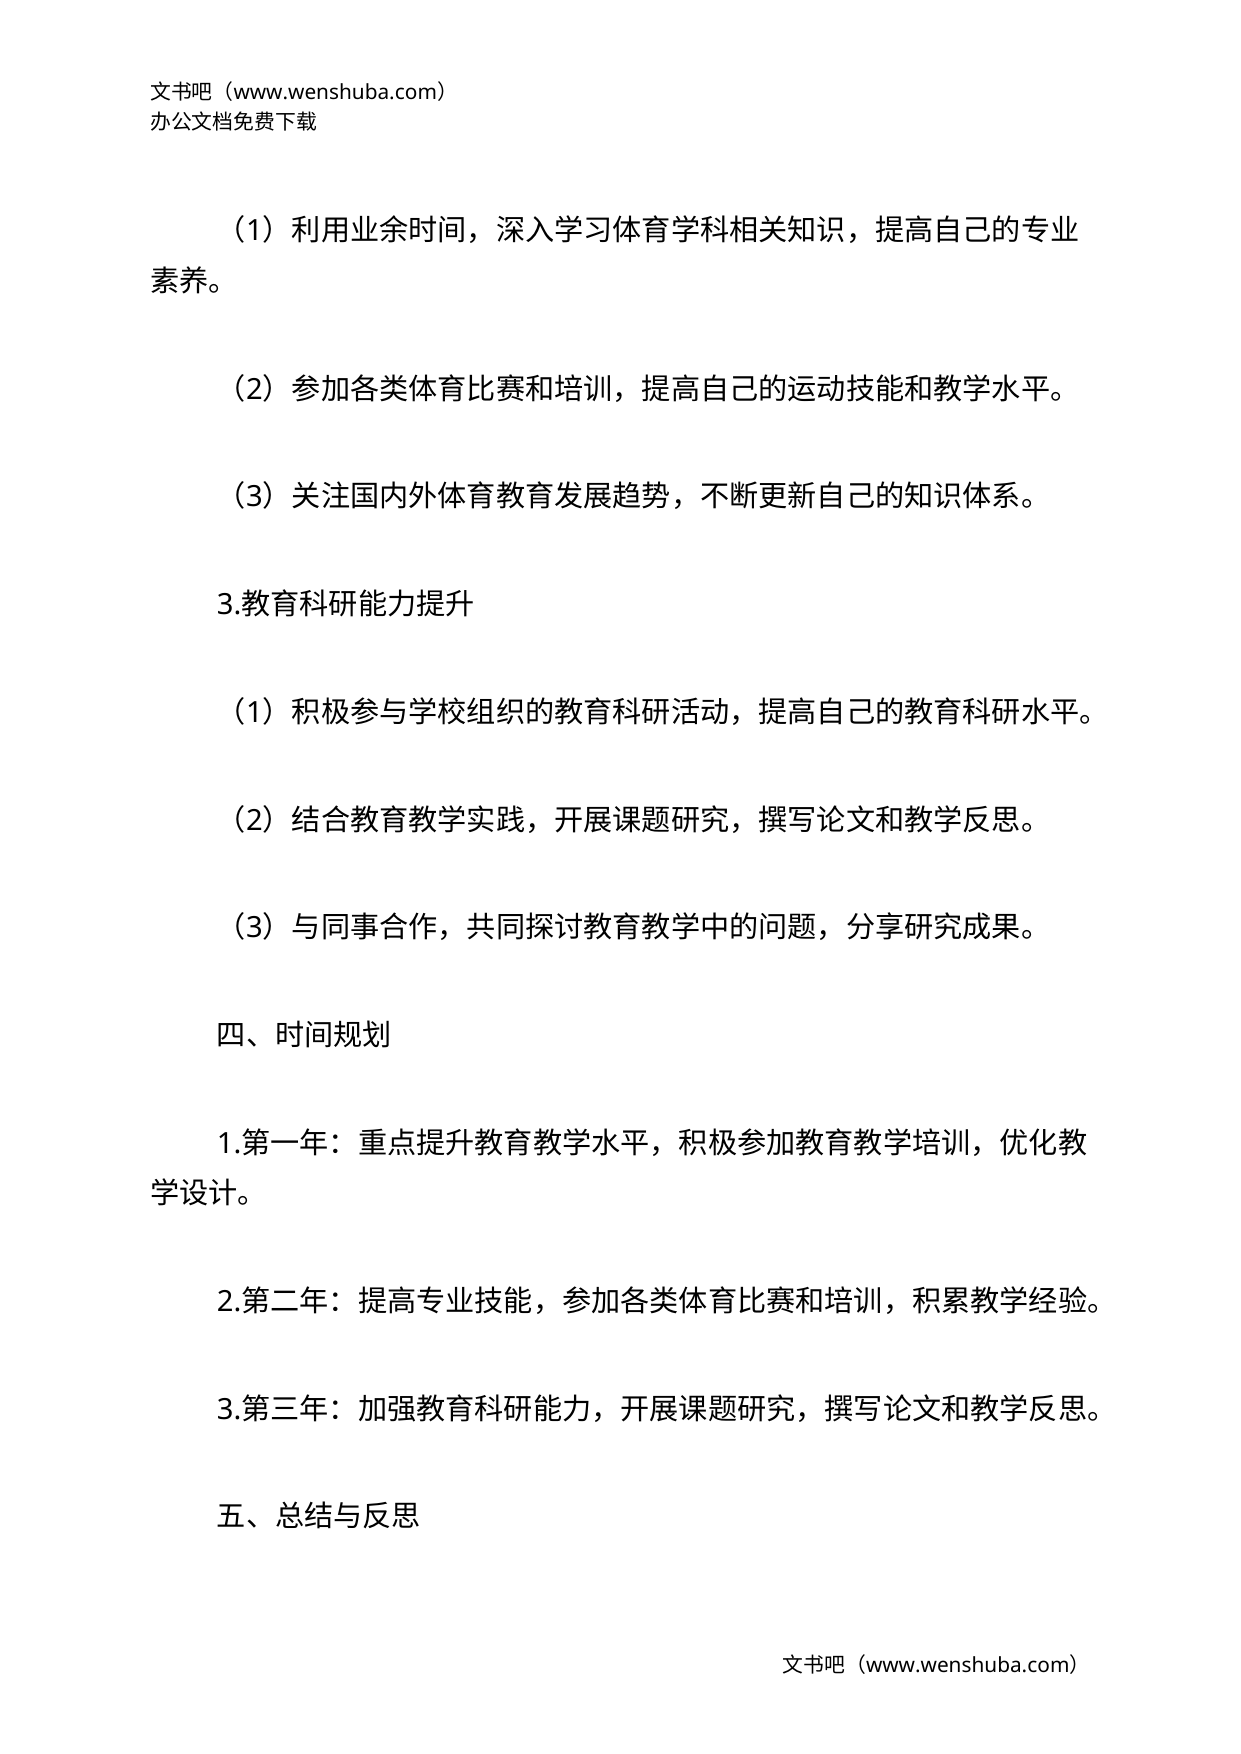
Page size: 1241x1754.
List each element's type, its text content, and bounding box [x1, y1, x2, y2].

text （1）积极参与学校组织的教育科研活动，提高自己的教育科研水平。 [150, 688, 1090, 731]
text 3.教育科研能力提升 [150, 581, 1090, 623]
text 1.第一年：重点提升教育教学水平，积极参加教育教学培训，优化教学设计。 [150, 1119, 1090, 1212]
text （3）关注国内外体育教育发展趋势，不断更新自己的知识体系。 [150, 473, 1090, 515]
text 五、总结与反思 [150, 1493, 1090, 1535]
text （2）参加各类体育比赛和培训，提高自己的运动技能和教学水平。 [150, 365, 1090, 408]
text （2）结合教育教学实践，开展课题研究，撰写论文和教学反思。 [150, 796, 1090, 838]
text 3.第三年：加强教育科研能力，开展课题研究，撰写论文和教学反思。 [150, 1385, 1090, 1428]
text （3）与同事合作，共同探讨教育教学中的问题，分享研究成果。 [150, 904, 1090, 946]
text 2.第二年：提高专业技能，参加各类体育比赛和培训，积累教学经验。 [150, 1278, 1090, 1320]
text （1）利用业余时间，深入学习体育学科相关知识，提高自己的专业素养。 [150, 207, 1090, 300]
text 四、时间规划 [150, 1012, 1090, 1054]
